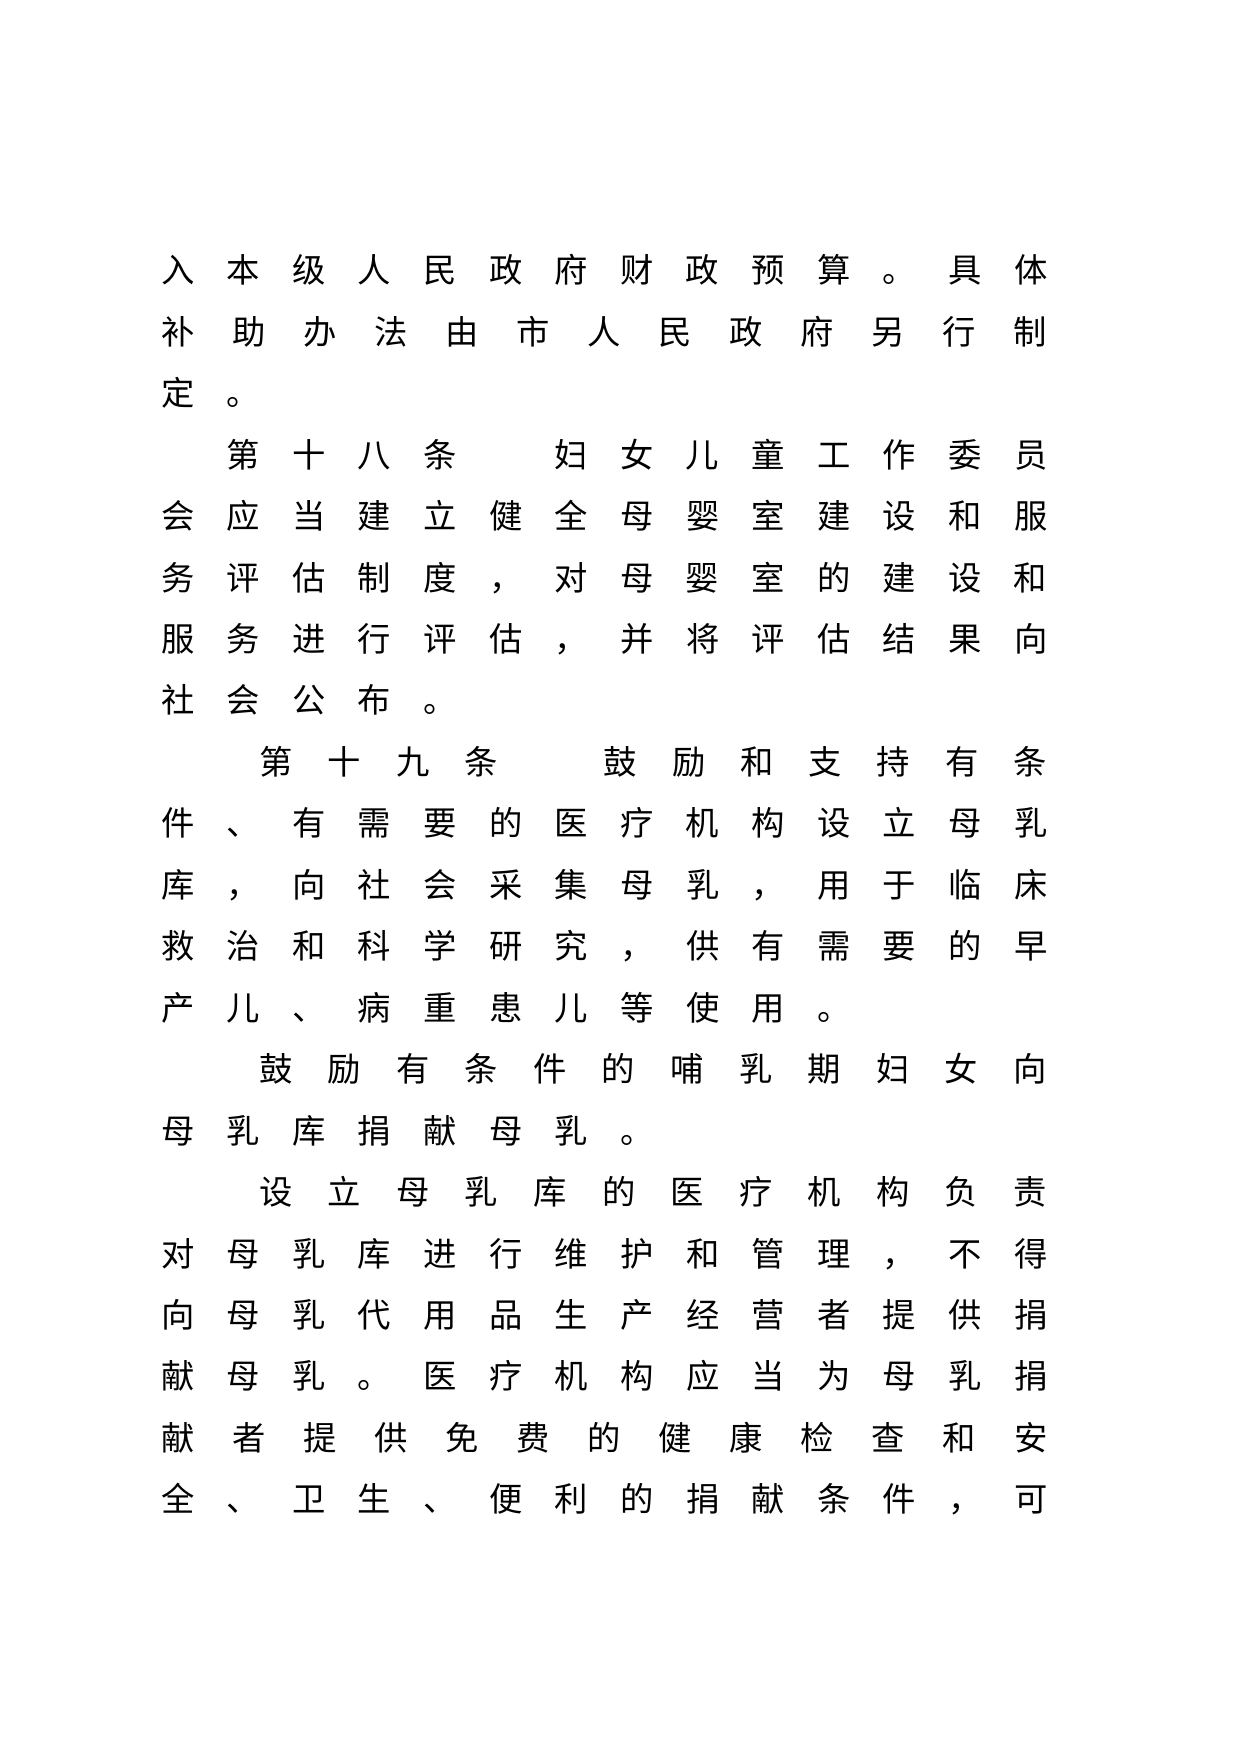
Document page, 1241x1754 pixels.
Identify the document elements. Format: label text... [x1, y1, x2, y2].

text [161, 237, 1079, 422]
list 第十八条 妇女儿童工作委员会应当建立健全母婴室建设和服务评估制度，对母婴室的建设和服务进行评估，并将评估结果向社会公布。 [161, 422, 1079, 729]
text 第十九条 鼓励和支持有条件、有需要的医疗机构设立母乳库，向社会采集母乳，用于临床救治和科学研究，供有需要的早产儿、病重患儿等使用。 [161, 729, 1079, 1036]
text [161, 1159, 1079, 1528]
text 鼓励有条件的哺乳期妇女向母乳库捐献母乳。 [161, 1036, 1079, 1159]
